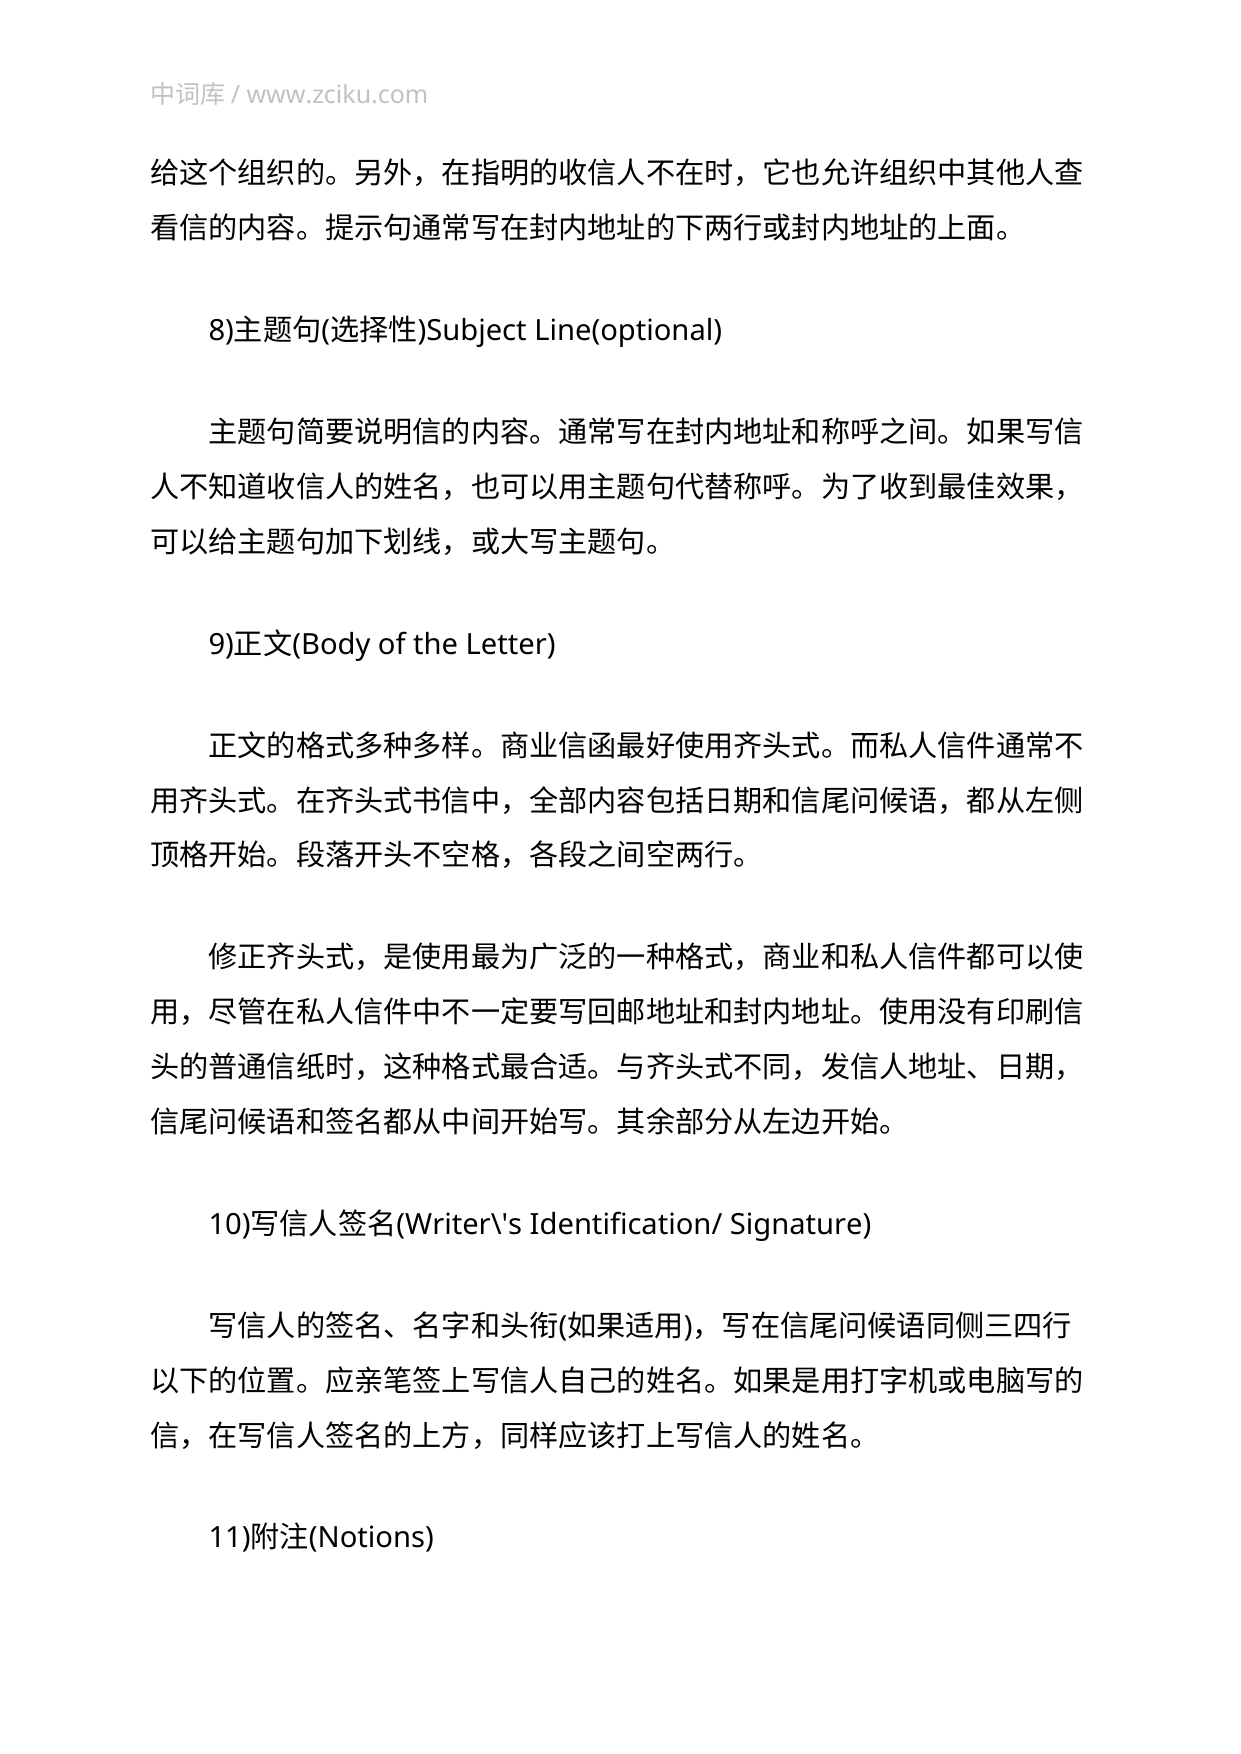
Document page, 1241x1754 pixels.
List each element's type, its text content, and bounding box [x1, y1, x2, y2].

text 9)正文(Body of the Letter) [150, 620, 1090, 663]
text 修正齐头式，是使用最为广泛的一种格式，商业和私人信件都可以使用，尽管在私人信件中不一定要写回邮地址和封内地址。使用没有印刷信头的普通信纸时，这种格式最合适。与齐头式不同，发信人地址、日期，信尾问候语和签名都从中间开始写。其余部分从左边开始。 [150, 934, 1090, 1141]
text 写信人的签名、名字和头衔(如果适用)，写在信尾问候语同侧三四行以下的位置。应亲笔签上写信人自己的姓名。如果是用打字机或电脑写的信，在写信人签名的上方，同样应该打上写信人的姓名。 [150, 1302, 1090, 1454]
text 11)附注(Notions) [150, 1514, 1090, 1556]
text 10)写信人签名(Writer\'s Identification/ Signature) [150, 1200, 1090, 1243]
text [150, 150, 1090, 247]
text 正文的格式多种多样。商业信函最好使用齐头式。而私人信件通常不用齐头式。在齐头式书信中，全部内容包括日期和信尾问候语，都从左侧顶格开始。段落开头不空格，各段之间空两行。 [150, 722, 1090, 874]
text 主题句简要说明信的内容。通常写在封内地址和称呼之间。如果写信人不知道收信人的姓名，也可以用主题句代替称呼。为了收到最佳效果，可以给主题句加下划线，或大写主题句。 [150, 409, 1090, 561]
text 8)主题句(选择性)Subject Line(optional) [150, 307, 1090, 349]
